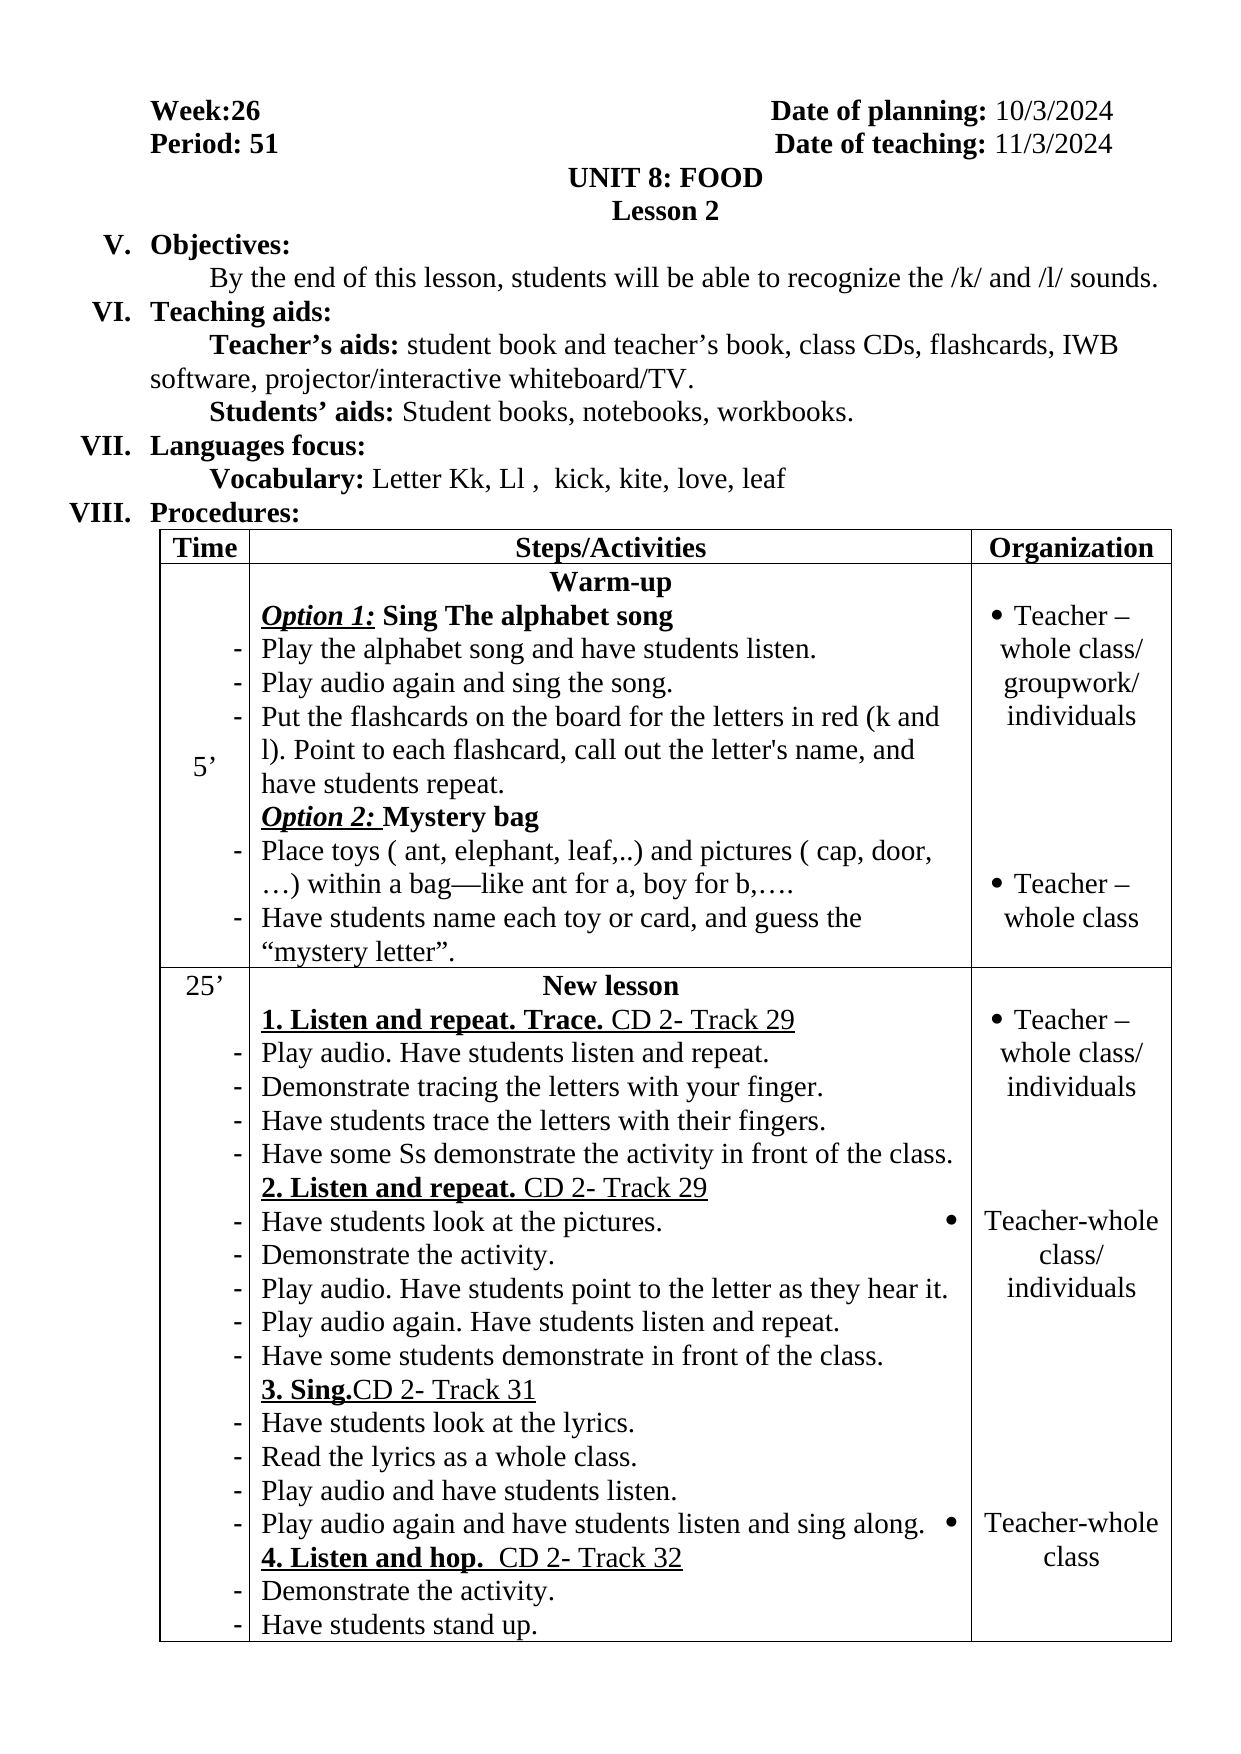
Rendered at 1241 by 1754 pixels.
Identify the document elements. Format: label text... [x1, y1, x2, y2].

text Lesson 2 [150, 193, 1181, 227]
text By the end of this lesson, students will be able to recognize the /k/ and /l/ sounds. [150, 260, 1181, 294]
list Objectives: [131, 227, 1181, 260]
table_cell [972, 968, 1171, 1641]
list Languages focus: [131, 428, 1181, 462]
table_header Steps/Activities [250, 530, 971, 563]
table_cell 5’ [161, 564, 249, 967]
list Teaching aids: [131, 294, 1181, 327]
text Vocabulary: Letter Kk, Ll , kick, kite, love, leaf [150, 462, 1181, 495]
table_cell Warm-up Option 1: Sing The alphabet song Play the alphabet song and have students listen. Play audio again and sing the song. Put the flashcards on the board for the letters in red (k and l). Point to each flashcard, call out the letter's name, and have students repeat. Option 2: Mystery bag Place toys ( ant, elephant, leaf,..) and pictures ( cap, door,…) within a bag—like ant for a, boy for b,…. Have students name each toy or card, and guess the “mystery letter”. [250, 564, 971, 967]
text Teacher’s aids: student book and teacher’s book, class CDs, flashcards, IWB software, projector/interactive whiteboard/TV. [150, 327, 1181, 394]
list Procedures: [131, 495, 1181, 529]
table_cell Teacher – whole class/ groupwork/ individuals Teacher – whole class [972, 564, 1171, 967]
text Week:26 Date of planning: 10/3/2024 Period: 51 Date of teaching: 11/3/2024 [150, 93, 1181, 160]
table_cell 25’ [161, 968, 249, 1641]
table_header Organization [972, 530, 1171, 563]
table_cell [250, 968, 971, 1641]
text Students’ aids: Student books, notebooks, workbooks. [150, 394, 1181, 428]
text UNIT 8: FOOD [150, 160, 1181, 193]
table_header Time [161, 530, 249, 563]
